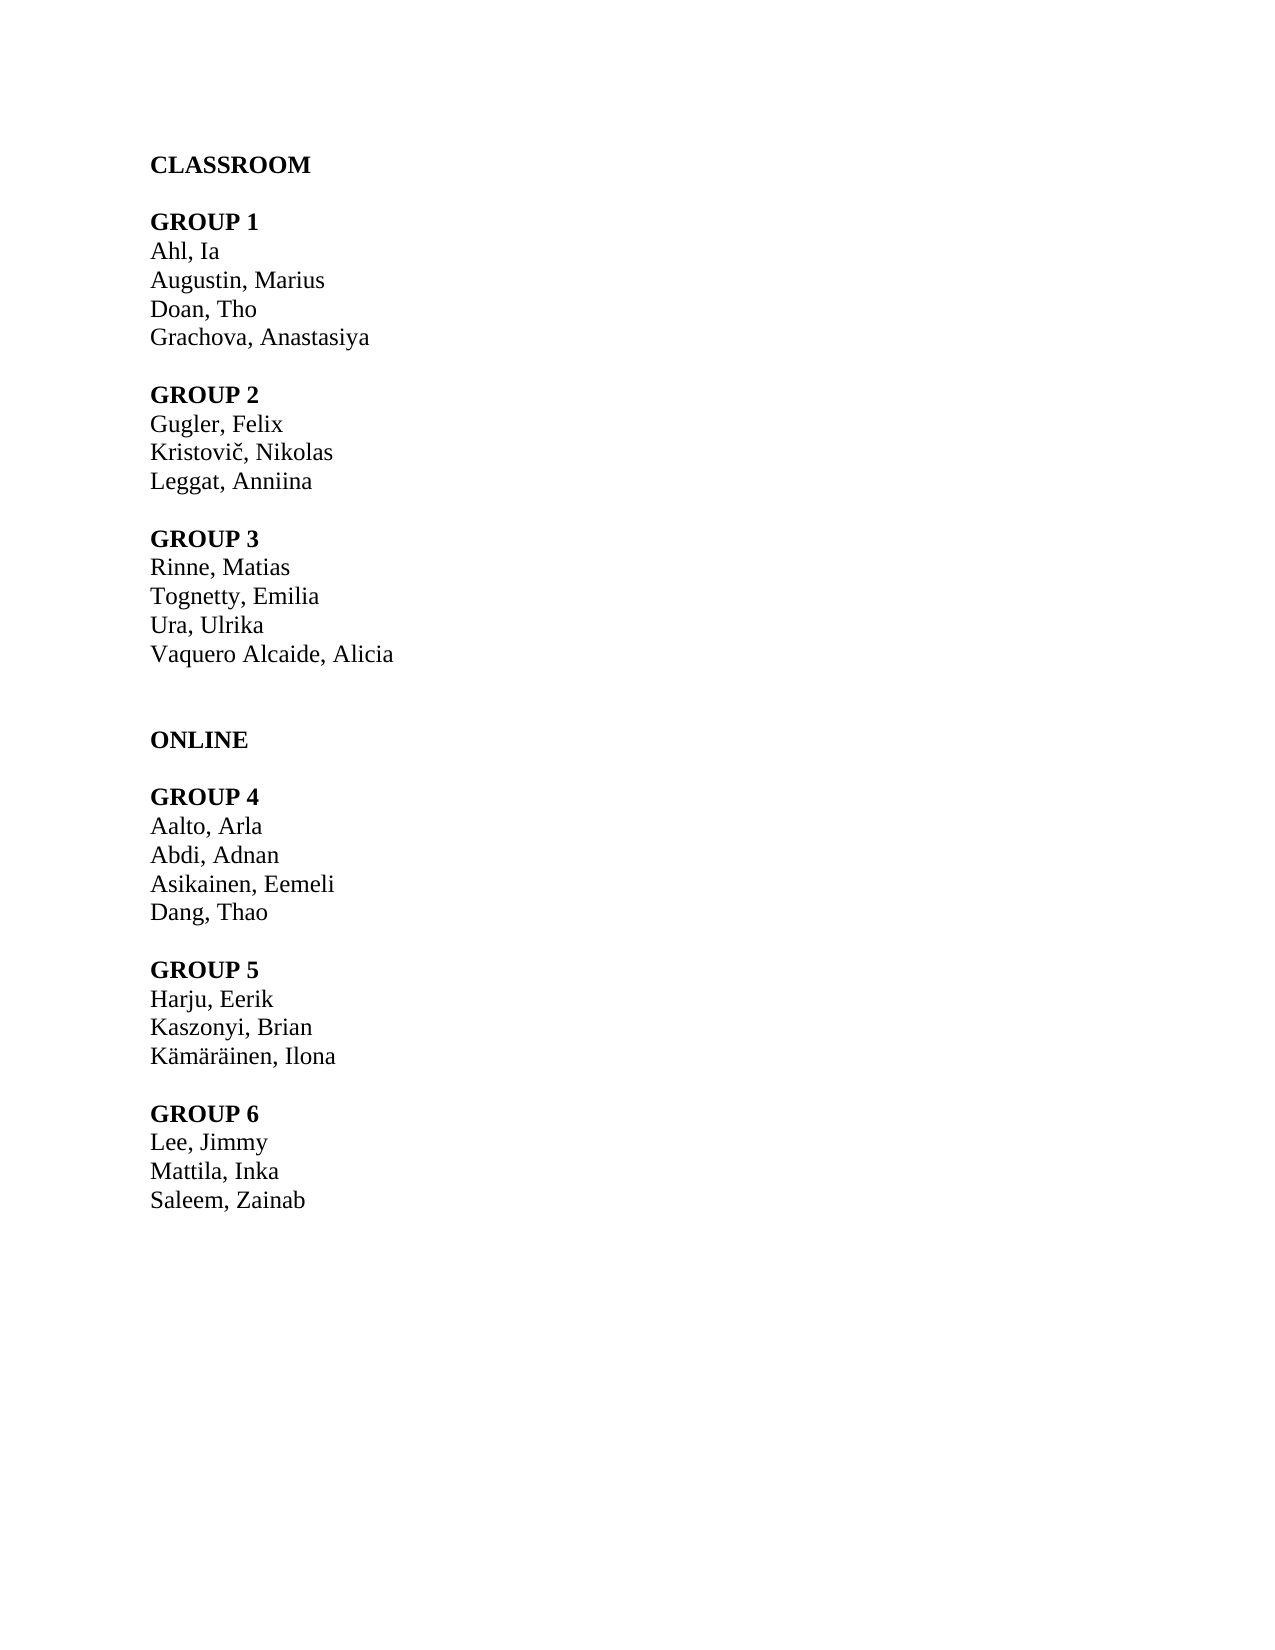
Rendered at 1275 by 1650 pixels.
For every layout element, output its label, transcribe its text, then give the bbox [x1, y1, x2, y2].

text Lee, Jimmy Mattila, Inka Saleem, Zainab [150, 1127, 1125, 1214]
text GROUP 4 [150, 782, 1125, 811]
text ONLINE [150, 725, 1125, 754]
text Harju, Eerik Kaszonyi, Brian Kämäräinen, Ilona [150, 984, 1125, 1070]
text GROUP 6 [150, 1099, 1125, 1127]
text Aalto, Arla Abdi, Adnan Asikainen, Eemeli Dang, Thao [150, 811, 1125, 926]
text GROUP 2 Gugler, Felix Kristovič, Nikolas Leggat, Anniina [150, 380, 1125, 495]
text CLASSROOM [150, 150, 1125, 179]
text GROUP 5 [150, 955, 1125, 984]
text GROUP 3 Rinne, Matias Tognetty, Emilia Ura, Ulrika Vaquero Alcaide, Alicia [150, 524, 1125, 667]
text GROUP 1 [150, 207, 1125, 236]
text Ahl, Ia Augustin, Marius Doan, Tho Grachova, Anastasiya [150, 236, 1125, 351]
